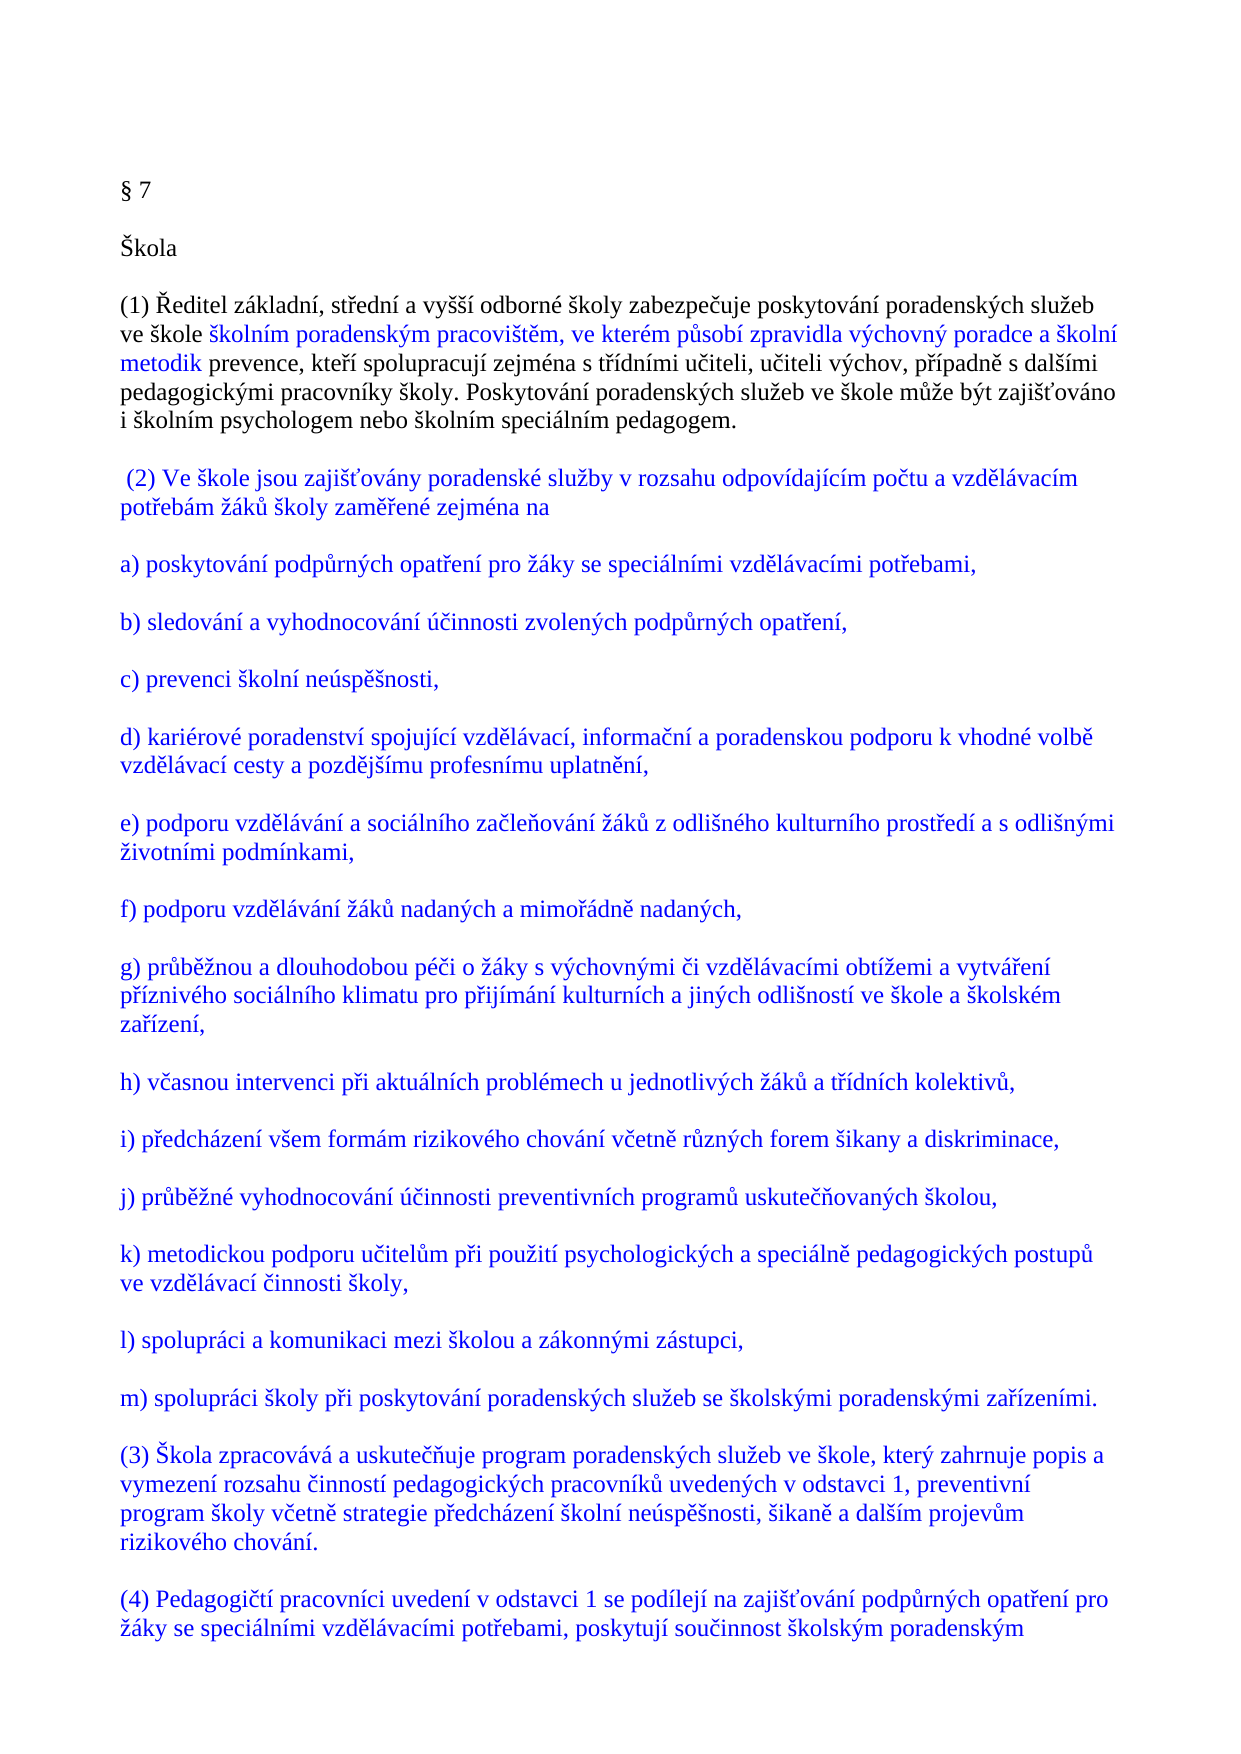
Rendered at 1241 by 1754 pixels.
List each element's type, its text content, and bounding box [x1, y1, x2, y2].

text k) metodickou podporu učitelům při použití psychologických a speciálně pedagogických postupů ve vzdělávací činnosti školy, [120, 1239, 1120, 1297]
text l) spolupráci a komunikaci mezi školou a zákonnými zástupci, [120, 1326, 1120, 1354]
text (2) Ve škole jsou zajišťovány poradenské služby v rozsahu odpovídajícím počtu a vzdělávacím potřebám žáků školy zaměřené zejména na a) poskytování podpůrných opatření pro žáky se speciálními vzdělávacími potřebami, [120, 463, 1120, 578]
text f) podporu vzdělávání žáků nadaných a mimořádně nadaných, [120, 894, 1120, 923]
text i) předcházení všem formám rizikového chování včetně různých forem šikany a diskriminace, [120, 1124, 1120, 1153]
text e) podporu vzdělávání a sociálního začleňování žáků z odlišného kulturního prostředí a s odlišnými životními podmínkami, [120, 808, 1120, 866]
text (1) Ředitel základní, střední a vyšší odborné školy zabezpečuje poskytování poradenských služeb ve škole školním poradenským pracovištěm, ve kterém působí zpravidla výchovný poradce a školní metodik prevence, kteří spolupracují zejména s třídními učiteli, učiteli výchov, případně s dalšími pedagogickými pracovníky školy. Poskytování poradenských služeb ve škole může být zajišťováno i školním psychologem nebo školním speciálním pedagogem. [120, 291, 1120, 434]
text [120, 1441, 1120, 1642]
text g) průběžnou a dlouhodobou péči o žáky s výchovnými či vzdělávacími obtížemi a vytváření příznivého sociálního klimatu pro přijímání kulturních a jiných odlišností ve škole a školském zařízení, [120, 952, 1120, 1038]
text Škola [120, 233, 1120, 262]
text d) kariérové poradenství spojující vzdělávací, informační a poradenskou podporu k vhodné volbě vzdělávací cesty a pozdějšímu profesnímu uplatnění, [120, 722, 1120, 779]
text m) spolupráci školy při poskytování poradenských služeb se školskými poradenskými zařízeními. [120, 1383, 1120, 1412]
text b) sledování a vyhodnocování účinnosti zvolených podpůrných opatření, [120, 607, 1120, 636]
text h) včasnou intervenci při aktuálních problémech u jednotlivých žáků a třídních kolektivů, [120, 1067, 1120, 1096]
text c) prevenci školní neúspěšnosti, [120, 664, 1120, 693]
text j) průběžné vyhodnocování účinnosti preventivních programů uskutečňovaných školou, [120, 1182, 1120, 1211]
text § 7 [120, 176, 1120, 204]
